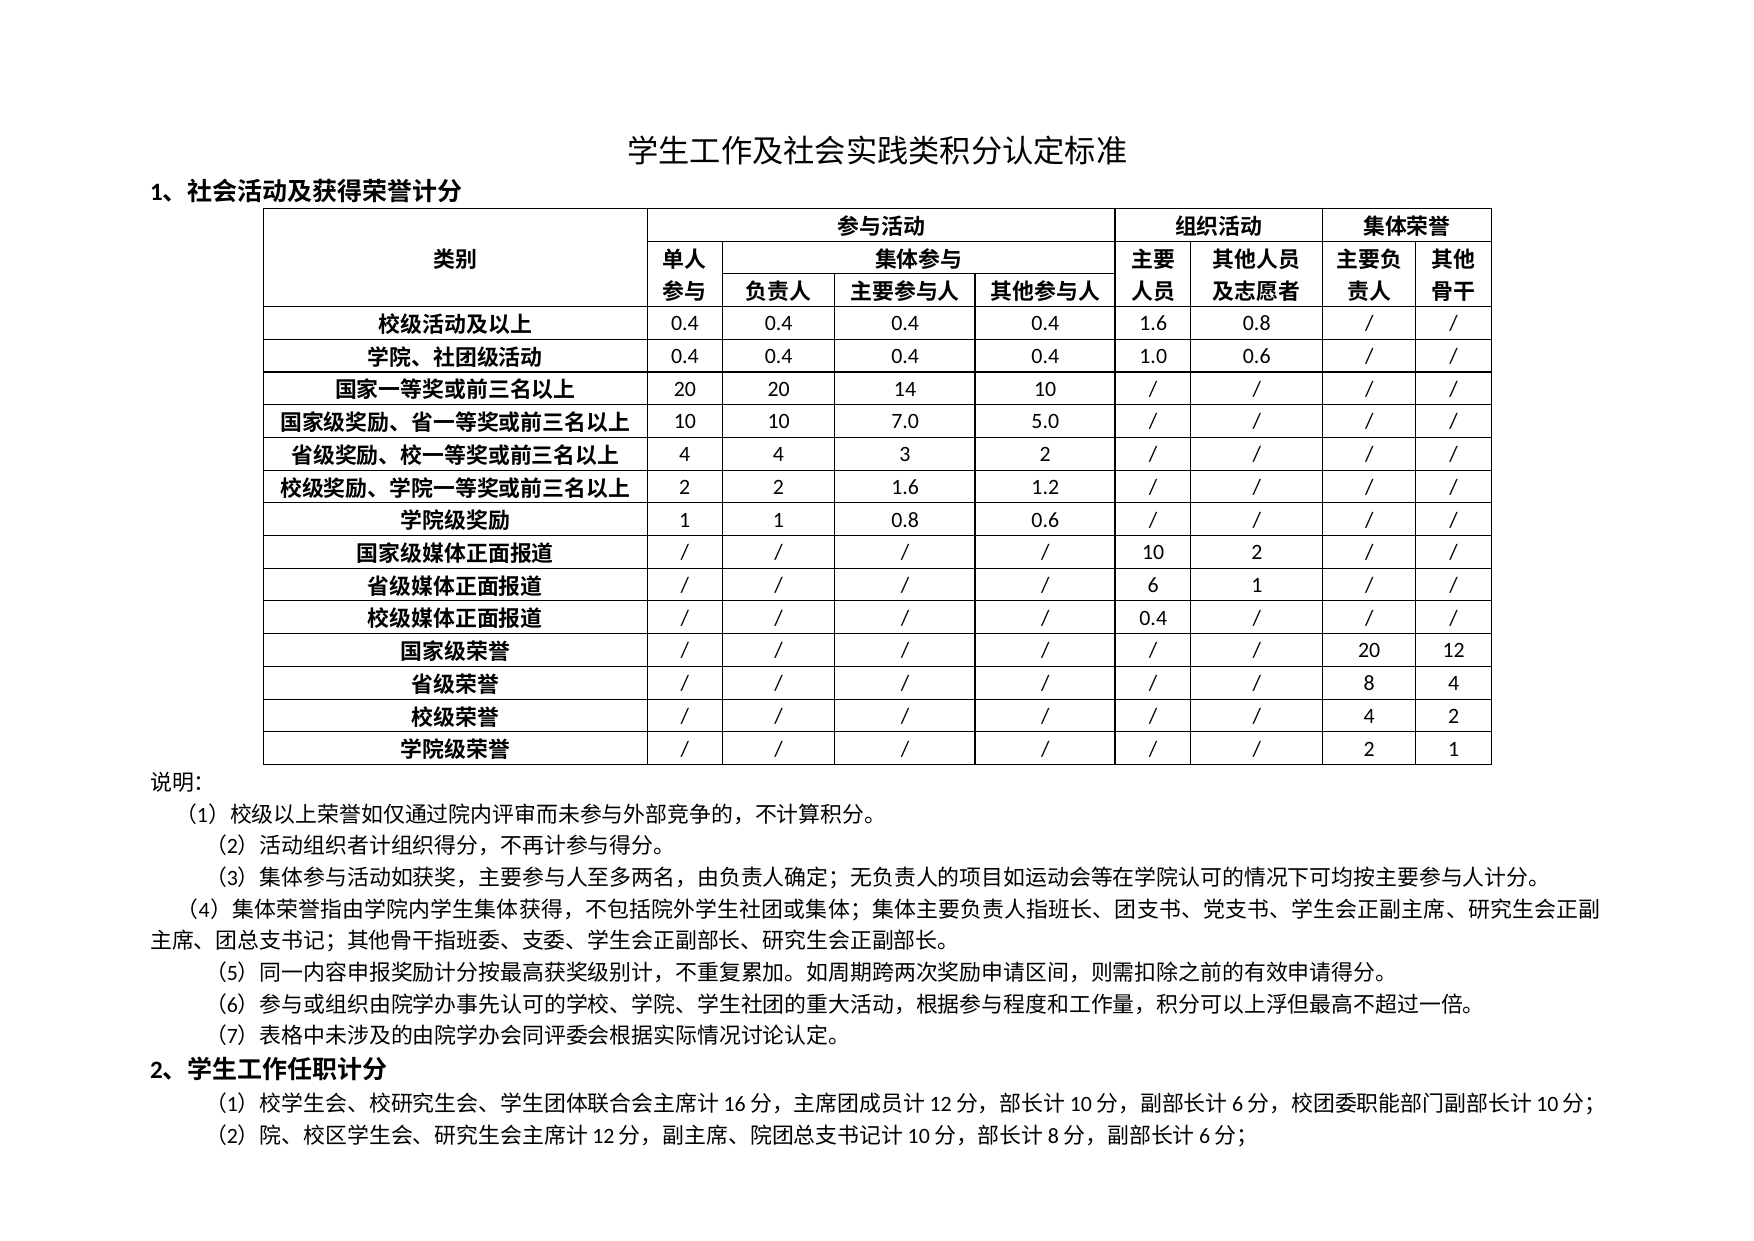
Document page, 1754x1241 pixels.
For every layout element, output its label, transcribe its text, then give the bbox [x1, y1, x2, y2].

table_cell 4 [723, 438, 834, 469]
table_cell 0.4 [1116, 601, 1190, 633]
table_cell / [723, 634, 834, 666]
table_cell 1.6 [1116, 307, 1190, 339]
table_cell / [835, 732, 974, 764]
text 说明： [150, 765, 1604, 797]
table_cell 主要人员 [1116, 242, 1190, 306]
table_cell 0.4 [976, 340, 1114, 371]
table_cell / [648, 536, 722, 568]
table_cell 0.4 [835, 340, 974, 371]
table_cell / [1191, 503, 1322, 535]
table_cell / [723, 732, 834, 764]
table_cell / [1323, 307, 1415, 339]
table_cell 10 [1116, 536, 1190, 568]
table_cell / [976, 569, 1114, 600]
table_cell 校级奖励、学院一等奖或前三名以上 [264, 471, 647, 502]
text （3）集体参与活动如获奖，主要参与人至多两名，由负责人确定；无负责人的项目如运动会等在学院认可的情况下可均按主要参与人计分。 [150, 860, 1604, 892]
table_cell 省级媒体正面报道 [264, 569, 647, 600]
table_cell 校级荣誉 [264, 700, 647, 731]
text （7）表格中未涉及的由院学办会同评委会根据实际情况讨论认定。 [150, 1018, 1604, 1050]
table_cell 省级奖励、校一等奖或前三名以上 [264, 438, 647, 469]
table_cell / [835, 700, 974, 731]
table_cell / [648, 667, 722, 698]
table_cell / [835, 667, 974, 698]
table_cell 校级媒体正面报道 [264, 601, 647, 633]
table_cell / [648, 700, 722, 731]
table_cell / [1323, 536, 1415, 568]
table_cell 0.4 [723, 307, 834, 339]
table_cell / [1116, 471, 1190, 502]
table_cell / [835, 569, 974, 600]
text （2）院、校区学生会、研究生会主席计12分，副主席、院团总支书记计10分，部长计8分，副部长计6分； [150, 1118, 1604, 1149]
table_cell / [835, 634, 974, 666]
table_cell 1 [1191, 569, 1322, 600]
table_header 集体荣誉 [1323, 209, 1491, 241]
table_cell 1.6 [835, 471, 974, 502]
table_cell / [1416, 373, 1491, 404]
table_cell 20 [723, 373, 834, 404]
table_cell 1 [723, 503, 834, 535]
table_cell / [1416, 569, 1491, 600]
table_cell / [1116, 503, 1190, 535]
text （4）集体荣誉指由学院内学生集体获得，不包括院外学生社团或集体；集体主要负责人指班长、团支书、党支书、学生会正副主席、研究生会正副主席、团总支书记；其他骨干指班委、支委、学生会正副部长、研究生会正副部长。 [150, 892, 1604, 955]
table_cell / [1416, 438, 1491, 469]
table_cell / [1323, 405, 1415, 437]
text 2、学生工作任职计分 [150, 1050, 1604, 1086]
text （5）同一内容申报奖励计分按最高获奖级别计，不重复累加。如周期跨两次奖励申请区间，则需扣除之前的有效申请得分。 [150, 955, 1604, 987]
table_cell / [1323, 373, 1415, 404]
table_cell 国家级奖励、省一等奖或前三名以上 [264, 405, 647, 437]
table_cell / [1416, 405, 1491, 437]
table_cell 2 [648, 471, 722, 502]
table_cell 负责人 [723, 274, 834, 306]
table_cell / [1191, 601, 1322, 633]
text 1、社会活动及获得荣誉计分 [150, 172, 1604, 208]
table_cell 主要参与人 [835, 274, 974, 306]
table_header 类别 [264, 209, 647, 306]
table_cell / [1116, 732, 1190, 764]
table_cell 学院级奖励 [264, 503, 647, 535]
table_cell / [1323, 340, 1415, 371]
table_cell / [1116, 373, 1190, 404]
table_cell / [723, 601, 834, 633]
table_cell 0.8 [835, 503, 974, 535]
text （1）校学生会、校研究生会、学生团体联合会主席计16分，主席团成员计12分，部长计10分，副部长计6分，校团委职能部门副部长计10分； [150, 1086, 1604, 1118]
table_cell / [648, 732, 722, 764]
table_cell / [1116, 634, 1190, 666]
table_cell / [835, 601, 974, 633]
table_cell 国家级媒体正面报道 [264, 536, 647, 568]
table_cell 2 [1191, 536, 1322, 568]
table_cell / [1191, 667, 1322, 698]
table_cell 国家级荣誉 [264, 634, 647, 666]
table_cell 省级荣誉 [264, 667, 647, 698]
table_cell 6 [1116, 569, 1190, 600]
table_cell / [1116, 438, 1190, 469]
table_header 组织活动 [1116, 209, 1322, 241]
table_cell 3 [835, 438, 974, 469]
table_cell 主要负责人 [1323, 242, 1415, 306]
table_cell 7.0 [835, 405, 974, 437]
table_cell 14 [835, 373, 974, 404]
table_cell 校级活动及以上 [264, 307, 647, 339]
table_cell / [1416, 307, 1491, 339]
table_cell / [1191, 732, 1322, 764]
table_cell / [1191, 700, 1322, 731]
table_cell 其他参与人 [976, 274, 1114, 306]
table_cell 10 [648, 405, 722, 437]
table_cell / [723, 700, 834, 731]
table_cell 单人参与 [648, 242, 722, 306]
table_cell 5.0 [976, 405, 1114, 437]
text （6）参与或组织由院学办事先认可的学校、学院、学生社团的重大活动，根据参与程度和工作量，积分可以上浮但最高不超过一倍。 [150, 987, 1604, 1018]
table_cell 4 [1323, 700, 1415, 731]
table_header 参与活动 [648, 209, 1114, 241]
table_cell 学院级荣誉 [264, 732, 647, 764]
table_cell / [648, 634, 722, 666]
table_cell 10 [723, 405, 834, 437]
table_cell / [1191, 405, 1322, 437]
table_cell 10 [976, 373, 1114, 404]
table_cell / [976, 700, 1114, 731]
table_cell 0.4 [835, 307, 974, 339]
table_cell / [723, 569, 834, 600]
table_cell 其他骨干 [1416, 242, 1491, 306]
table_cell / [1191, 373, 1322, 404]
table_cell 20 [1323, 634, 1415, 666]
table_cell / [1323, 438, 1415, 469]
table_cell / [1191, 634, 1322, 666]
table_cell 0.8 [1191, 307, 1322, 339]
table_cell / [648, 569, 722, 600]
table_cell / [976, 634, 1114, 666]
table_cell / [1323, 569, 1415, 600]
table_cell / [1416, 471, 1491, 502]
table_cell / [1416, 601, 1491, 633]
table_cell 0.4 [723, 340, 834, 371]
table_cell / [976, 601, 1114, 633]
table_cell / [976, 536, 1114, 568]
table_cell 2 [723, 471, 834, 502]
table_cell 12 [1416, 634, 1491, 666]
table_cell 4 [648, 438, 722, 469]
table_cell 1.0 [1116, 340, 1190, 371]
table_cell / [835, 536, 974, 568]
table_cell / [1116, 700, 1190, 731]
table_cell 其他人员及志愿者 [1191, 242, 1322, 306]
table_cell / [1323, 503, 1415, 535]
table_cell / [976, 667, 1114, 698]
table_cell 国家一等奖或前三名以上 [264, 373, 647, 404]
table_cell 集体参与 [723, 242, 1114, 273]
table_cell / [976, 732, 1114, 764]
text （1）校级以上荣誉如仅通过院内评审而未参与外部竞争的，不计算积分。 [150, 797, 1604, 828]
table_cell 1.2 [976, 471, 1114, 502]
table_cell / [1416, 503, 1491, 535]
table_cell 8 [1323, 667, 1415, 698]
table_cell 学院、社团级活动 [264, 340, 647, 371]
table_cell 2 [1416, 700, 1491, 731]
table_cell 1 [1416, 732, 1491, 764]
table_cell 20 [648, 373, 722, 404]
text （2）活动组织者计组织得分，不再计参与得分。 [150, 828, 1604, 860]
table_cell / [1191, 471, 1322, 502]
table_cell 1 [648, 503, 722, 535]
table_cell / [1191, 438, 1322, 469]
table_cell 0.4 [648, 340, 722, 371]
table_cell / [1416, 536, 1491, 568]
table_cell 0.4 [648, 307, 722, 339]
table_cell / [1416, 340, 1491, 371]
table_cell / [1116, 405, 1190, 437]
table_cell / [648, 601, 722, 633]
table_cell 4 [1416, 667, 1491, 698]
text 学生工作及社会实践类积分认定标准 [150, 126, 1604, 172]
table_cell / [1323, 471, 1415, 502]
table_cell 0.6 [976, 503, 1114, 535]
table_cell 0.4 [976, 307, 1114, 339]
table_cell 2 [1323, 732, 1415, 764]
table_cell 0.6 [1191, 340, 1322, 371]
table_cell / [1116, 667, 1190, 698]
table_cell / [723, 667, 834, 698]
table_cell 2 [976, 438, 1114, 469]
table_cell / [723, 536, 834, 568]
table_cell / [1323, 601, 1415, 633]
